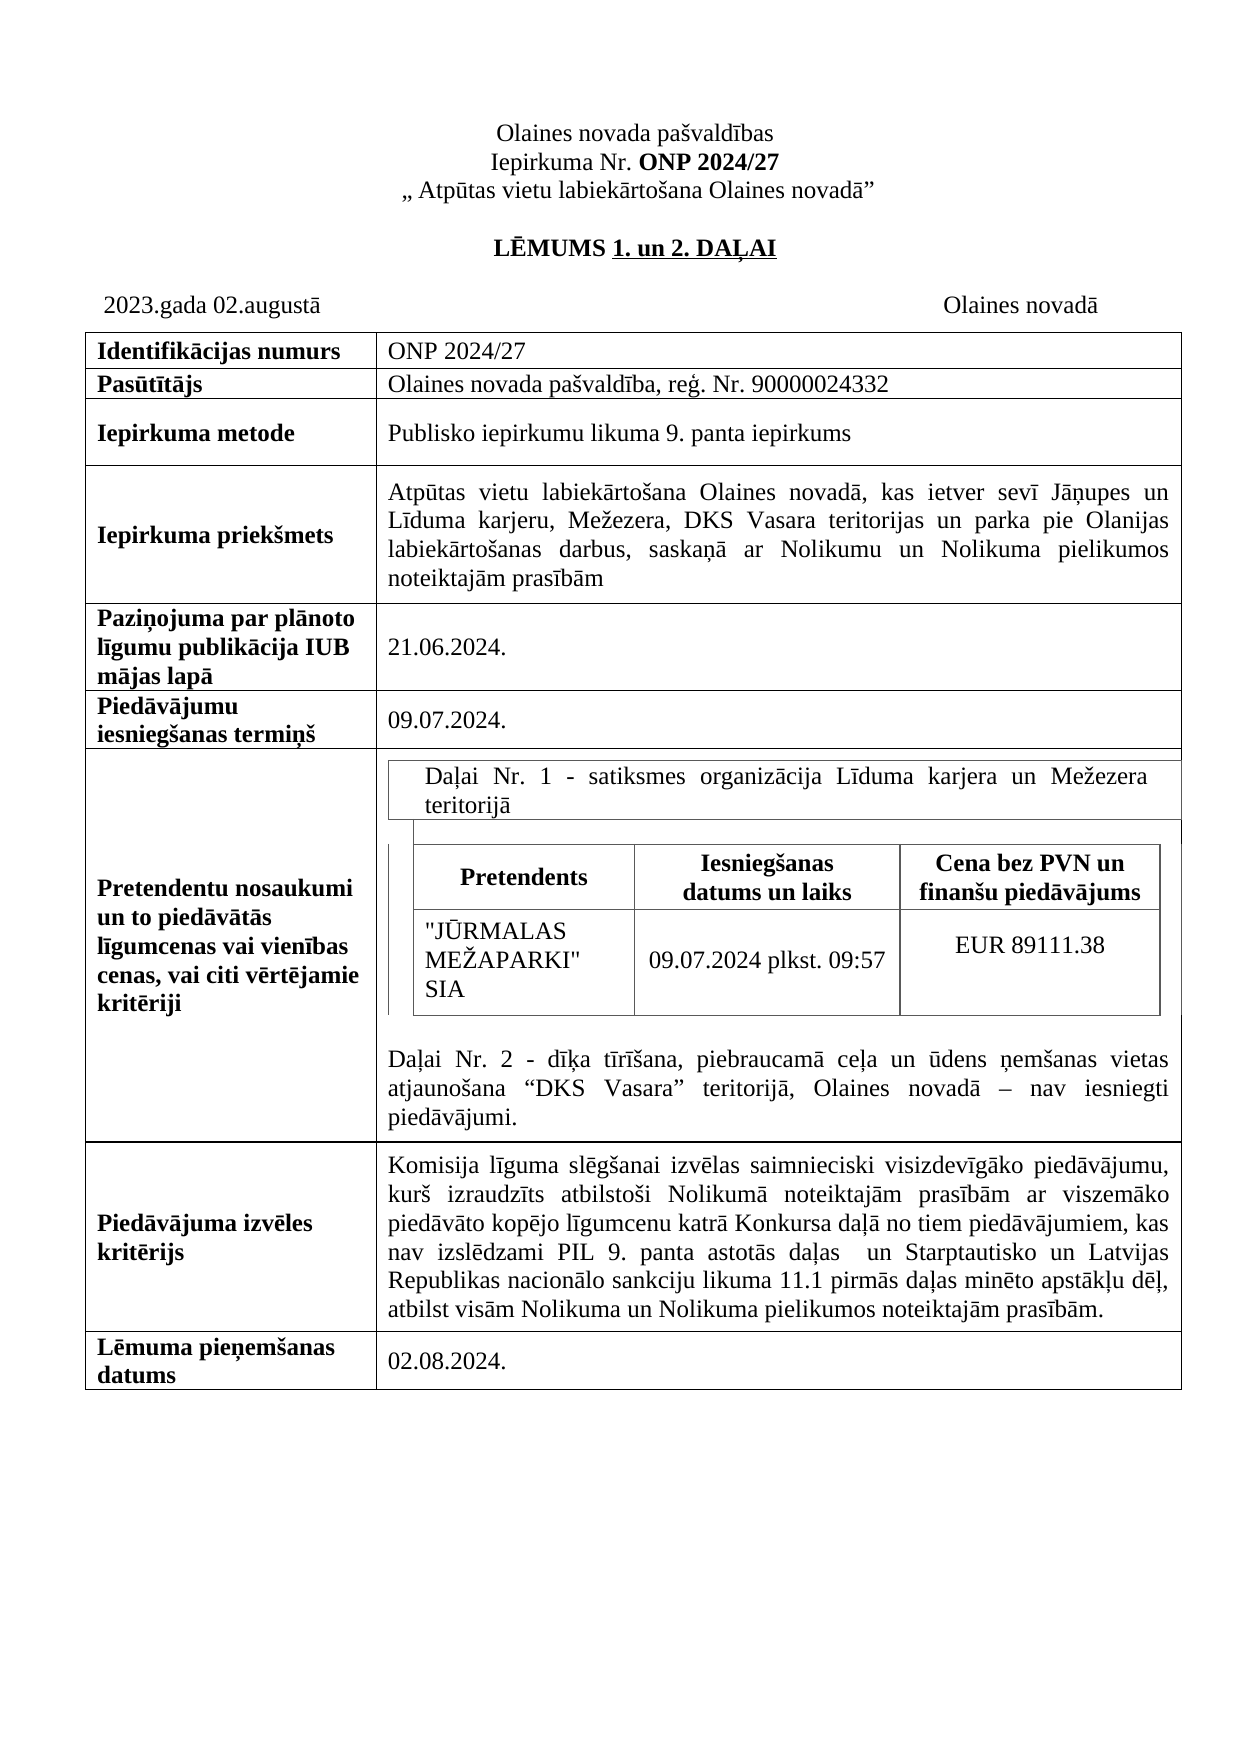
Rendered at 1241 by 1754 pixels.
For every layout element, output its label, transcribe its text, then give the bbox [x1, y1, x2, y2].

text 2023.gada 02.augustā Olaines novadā [103, 291, 1152, 319]
text Olaines novada pašvaldības [118, 118, 1152, 147]
table_cell Pasūtītājs [86, 369, 376, 398]
text „ Atpūtas vietu labiekārtošana Olaines novadā” [118, 176, 1152, 204]
table_cell Piedāvājuma izvēles kritērijs [86, 1143, 376, 1331]
table_cell Piedāvājumu iesniegšanas termiņš [86, 691, 376, 748]
table_cell Komisija līguma slēgšanai izvēlas saimnieciski visizdevīgāko piedāvājumu, kurš izraudzīts atbilstoši Nolikumā noteiktajām prasībām ar viszemāko piedāvāto kopējo līgumcenu katrā Konkursa daļā no tiem piedāvājumiem, kas nav izslēdzami PIL 9. panta astotās daļas un Starptautisko un Latvijas Republikas nacionālo sankciju likuma 11.1 pirmās daļas minēto apstākļu dēļ, atbilst visām Nolikuma un Nolikuma pielikumos noteiktajām prasībām. [377, 1143, 1181, 1331]
table_cell Daļai Nr. 2 - dīķa tīrīšana, piebraucamā ceļa un ūdens ņemšanas vietas atjaunošana “DKS Vasara” teritorijā, Olaines novadā – nav iesniegti piedāvājumi. [377, 749, 1181, 1141]
text LĒMUMS 1. un 2. DAĻAI [118, 233, 1152, 262]
table_header Identifikācijas numurs [86, 333, 376, 368]
table_cell Lēmuma pieņemšanas datums [86, 1332, 376, 1389]
table_cell 21.06.2024. [377, 604, 1181, 690]
table_cell Iepirkuma priekšmets [86, 466, 376, 602]
table_cell 02.08.2024. [377, 1332, 1181, 1389]
table_cell Publisko iepirkumu likuma 9. panta iepirkums [377, 399, 1181, 465]
table_cell Atpūtas vietu labiekārtošana Olaines novadā, kas ietver sevī Jāņupes un Līduma karjeru, Mežezera, DKS Vasara teritorijas un parka pie Olanijas labiekārtošanas darbus, saskaņā ar Nolikumu un Nolikuma pielikumos noteiktajām prasībām [377, 466, 1181, 602]
table_header ONP 2024/27 [377, 333, 1181, 368]
text Iepirkuma Nr. ONP 2024/27 [118, 147, 1152, 176]
table_cell Olaines novada pašvaldība, reģ. Nr. 90000024332 [377, 369, 1181, 398]
table_cell 09.07.2024. [377, 691, 1181, 748]
table_cell Iepirkuma metode [86, 399, 376, 465]
table_cell Paziņojuma par plānoto līgumu publikācija IUB mājas lapā [86, 604, 376, 690]
table_cell Pretendentu nosaukumi un to piedāvātās līgumcenas vai vienības cenas, vai citi vērtējamie kritēriji [86, 749, 376, 1141]
